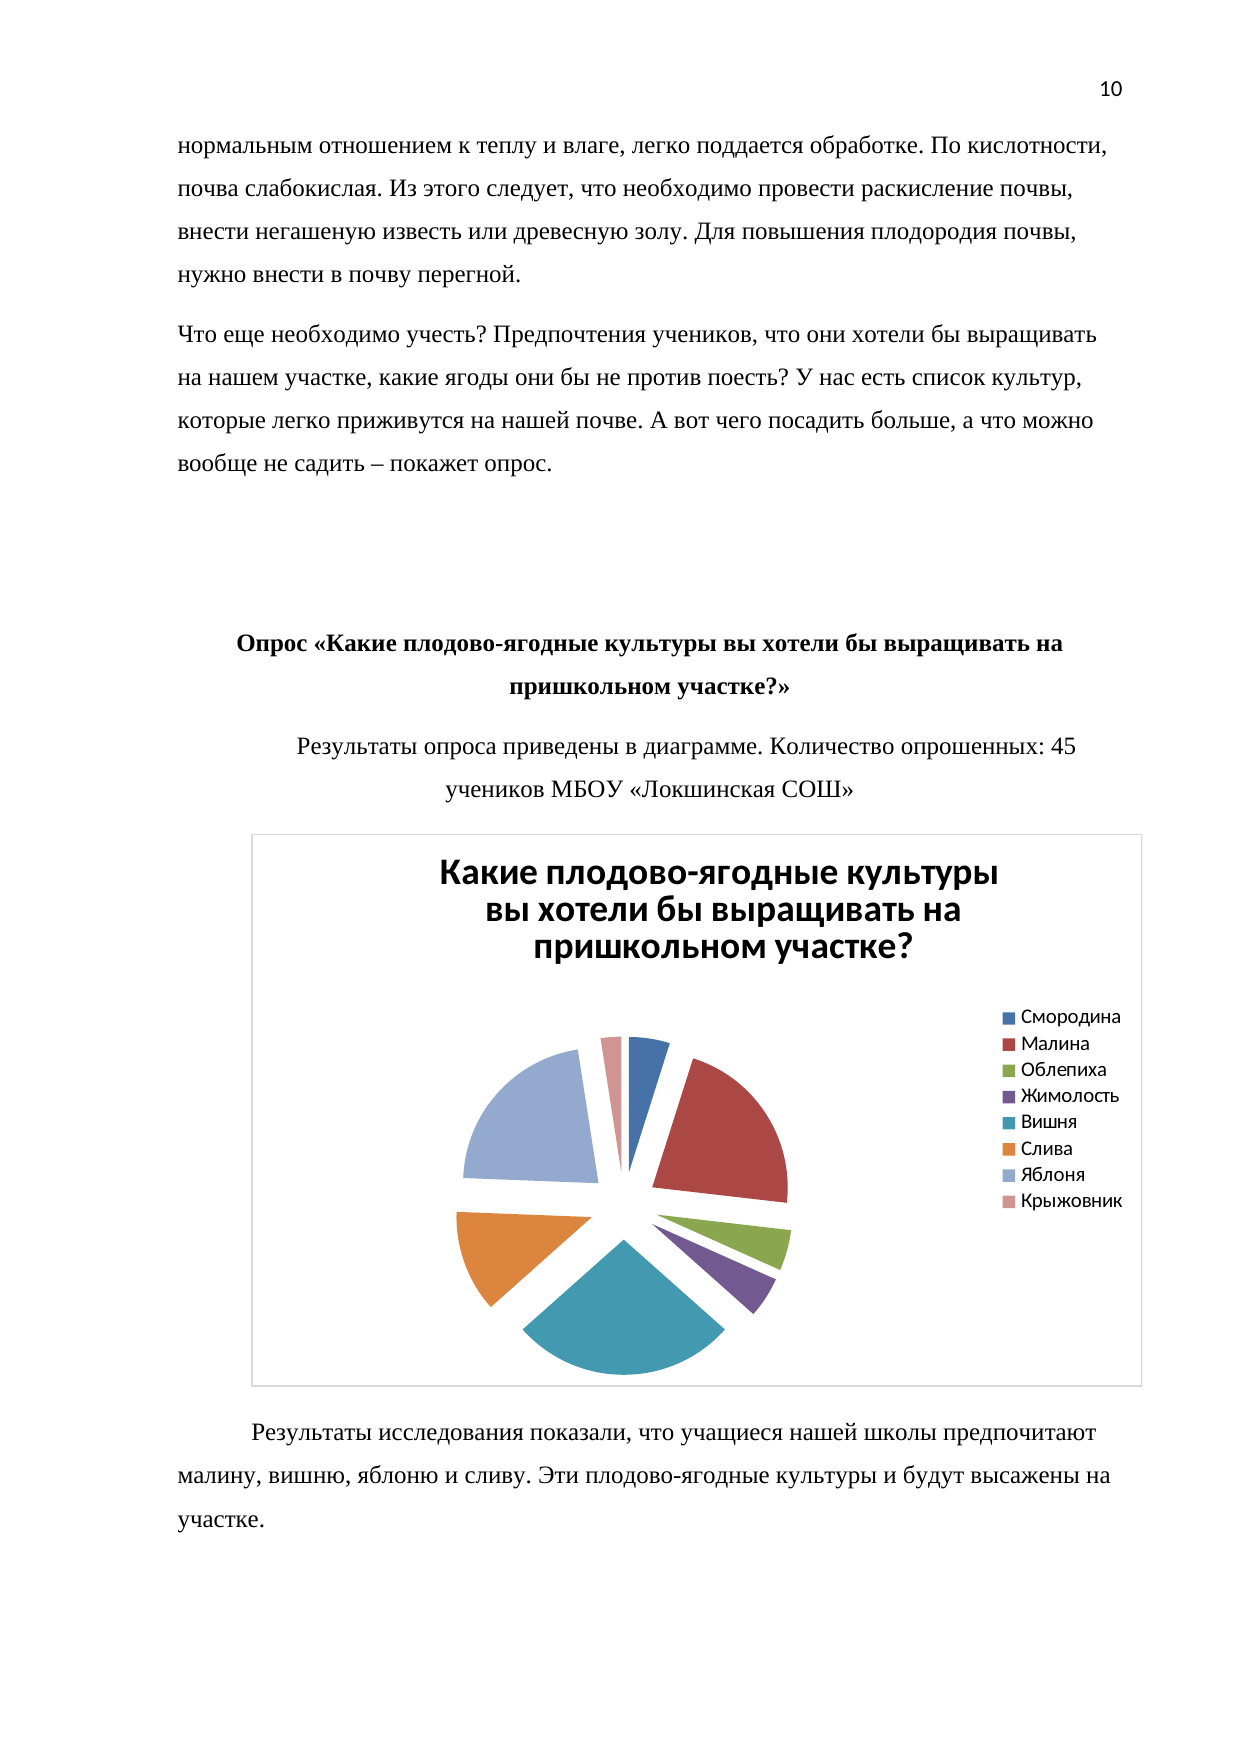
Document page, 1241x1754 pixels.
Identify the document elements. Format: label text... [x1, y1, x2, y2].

text Опрос «Какие плодово-ягодные культуры вы хотели бы выращивать на пришкольном участке?» [177, 628, 1122, 700]
text Результаты исследования показали, что учащиеся нашей школы предпочитают малину, вишню, яблоню и сливу. Эти плодово-ягодные культуры и будут высажены на участке. [177, 1417, 1122, 1532]
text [177, 130, 1122, 288]
text Что еще необходимо учесть? Предпочтения учеников, что они хотели бы выращивать на нашем участке, какие ягоды они бы не против поесть? У нас есть список культур, которые легко приживутся на нашей почве. А вот чего посадить больше, а что можно вообще не садить – покажет опрос. [177, 319, 1122, 477]
text Результаты опроса приведены в диаграмме. Количество опрошенных: 45 учеников МБОУ «Локшинская СОШ» [177, 731, 1122, 803]
